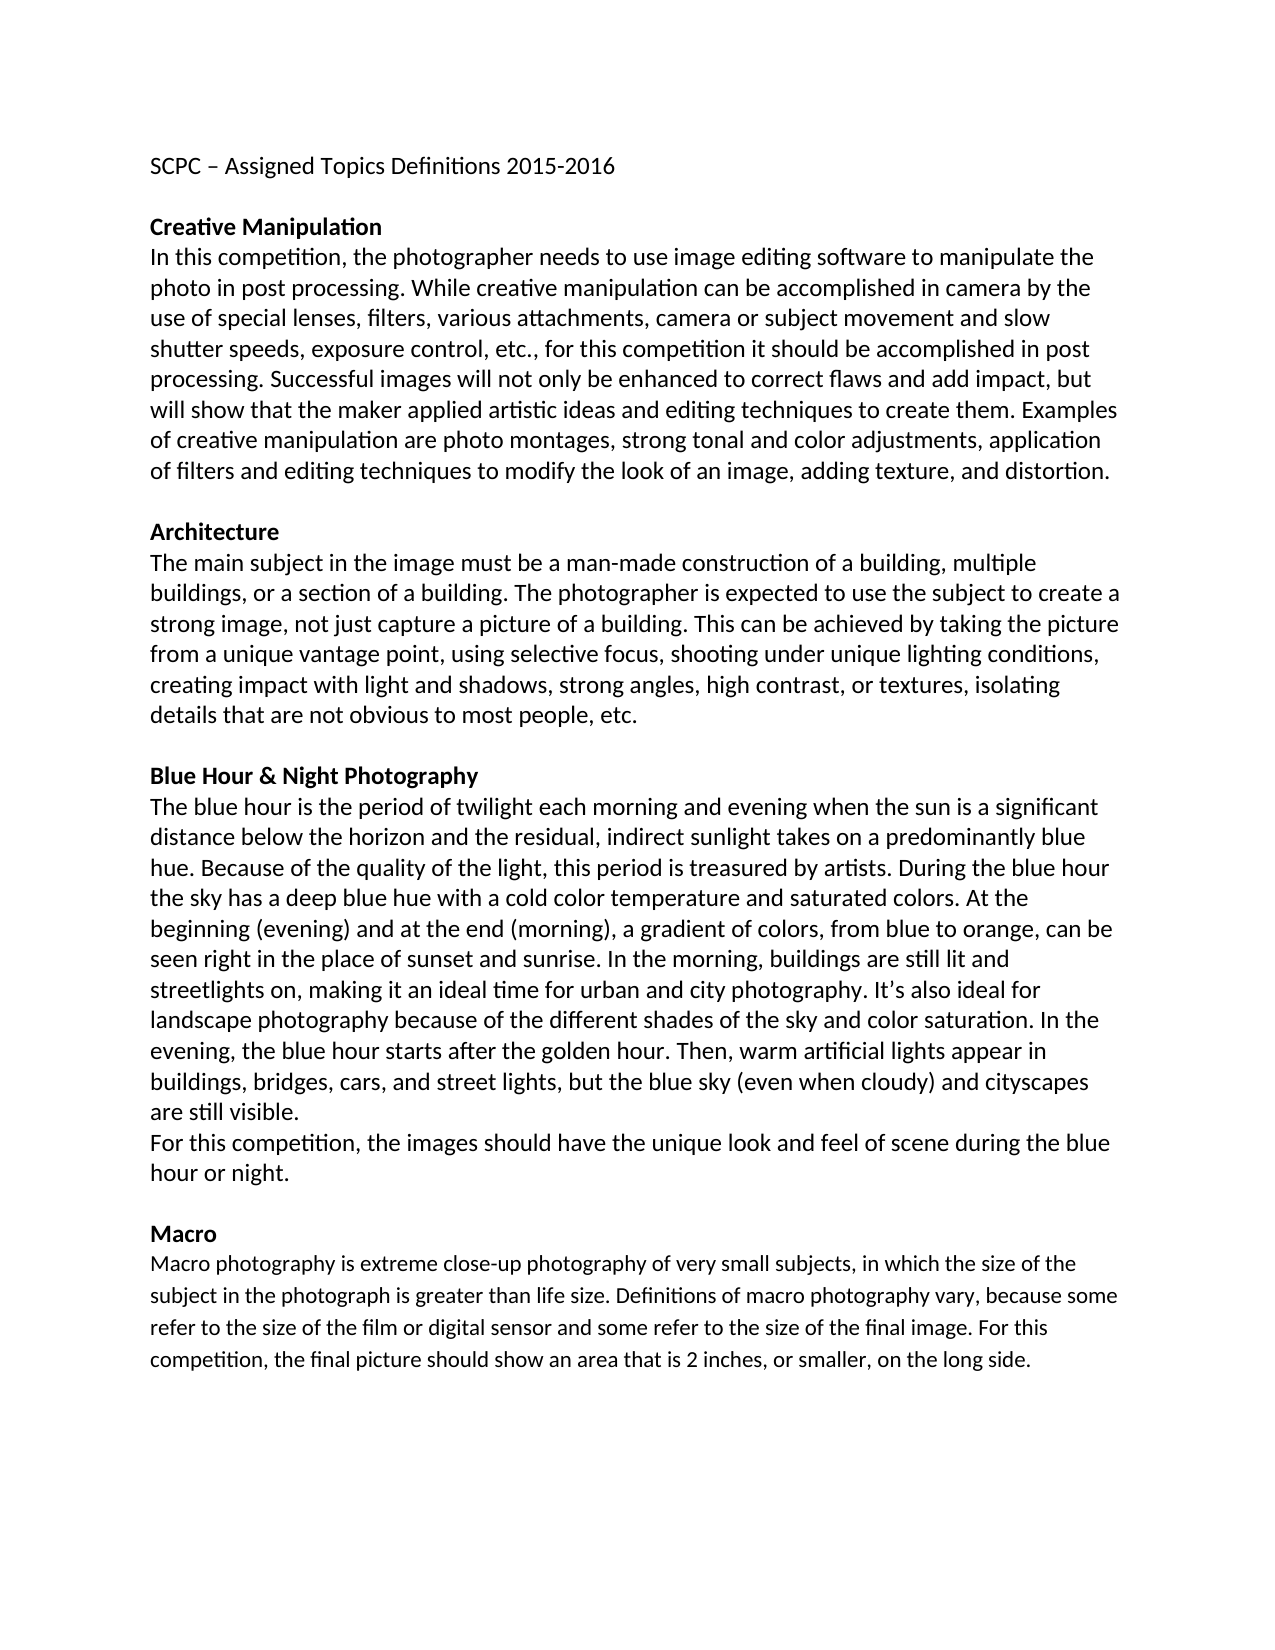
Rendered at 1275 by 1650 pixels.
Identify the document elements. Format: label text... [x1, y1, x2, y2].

text Blue Hour & Night Photography [150, 760, 1125, 791]
text SCPC – Assigned Topics Definitions 2015-2016 [150, 150, 1125, 181]
text In this competition, the photographer needs to use image editing software to manipulate the photo in post processing. While creative manipulation can be accomplished in camera by the use of special lenses, filters, various attachments, camera or subject movement and slow shutter speeds, exposure control, etc., for this competition it should be accomplished in post processing. Successful images will not only be enhanced to correct flaws and add impact, but will show that the maker applied artistic ideas and editing techniques to create them. Examples of creative manipulation are photo montages, strong tonal and color adjustments, application of filters and editing techniques to modify the look of an image, adding texture, and distortion. [150, 242, 1125, 486]
text Architecture [150, 516, 1125, 547]
text The main subject in the image must be a man-made construction of a building, multiple buildings, or a section of a building. The photographer is expected to use the subject to create a strong image, not just capture a picture of a building. This can be achieved by taking the picture from a unique vantage point, using selective focus, shooting under unique lighting conditions, creating impact with light and shadows, strong angles, high contrast, or textures, isolating details that are not obvious to most people, etc. [150, 547, 1125, 730]
text Macro photography is extreme close-up photography of very small subjects, in which the size of the subject in the photograph is greater than life size. Definitions of macro photography vary, because some refer to the size of the film or digital sensor and some refer to the size of the final image. For this competition, the final picture should show an area that is 2 inches, or smaller, on the long side. [150, 1249, 1125, 1373]
text Macro [150, 1218, 1125, 1249]
text Creative Manipulation [150, 211, 1125, 242]
text The blue hour is the period of twilight each morning and evening when the sun is a significant distance below the horizon and the residual, indirect sunlight takes on a predominantly blue hue. Because of the quality of the light, this period is treasured by artists. During the blue hour the sky has a deep blue hue with a cold color temperature and saturated colors. At the beginning (evening) and at the end (morning), a gradient of colors, from blue to orange, can be seen right in the place of sunset and sunrise. In the morning, buildings are still lit and streetlights on, making it an ideal time for urban and city photography. It’s also ideal for landscape photography because of the different shades of the sky and color saturation. In the evening, the blue hour starts after the golden hour. Then, warm artificial lights appear in buildings, bridges, cars, and street lights, but the blue sky (even when cloudy) and cityscapes are still visible. [150, 791, 1125, 1127]
text For this competition, the images should have the unique look and feel of scene during the blue hour or night. [150, 1127, 1125, 1188]
